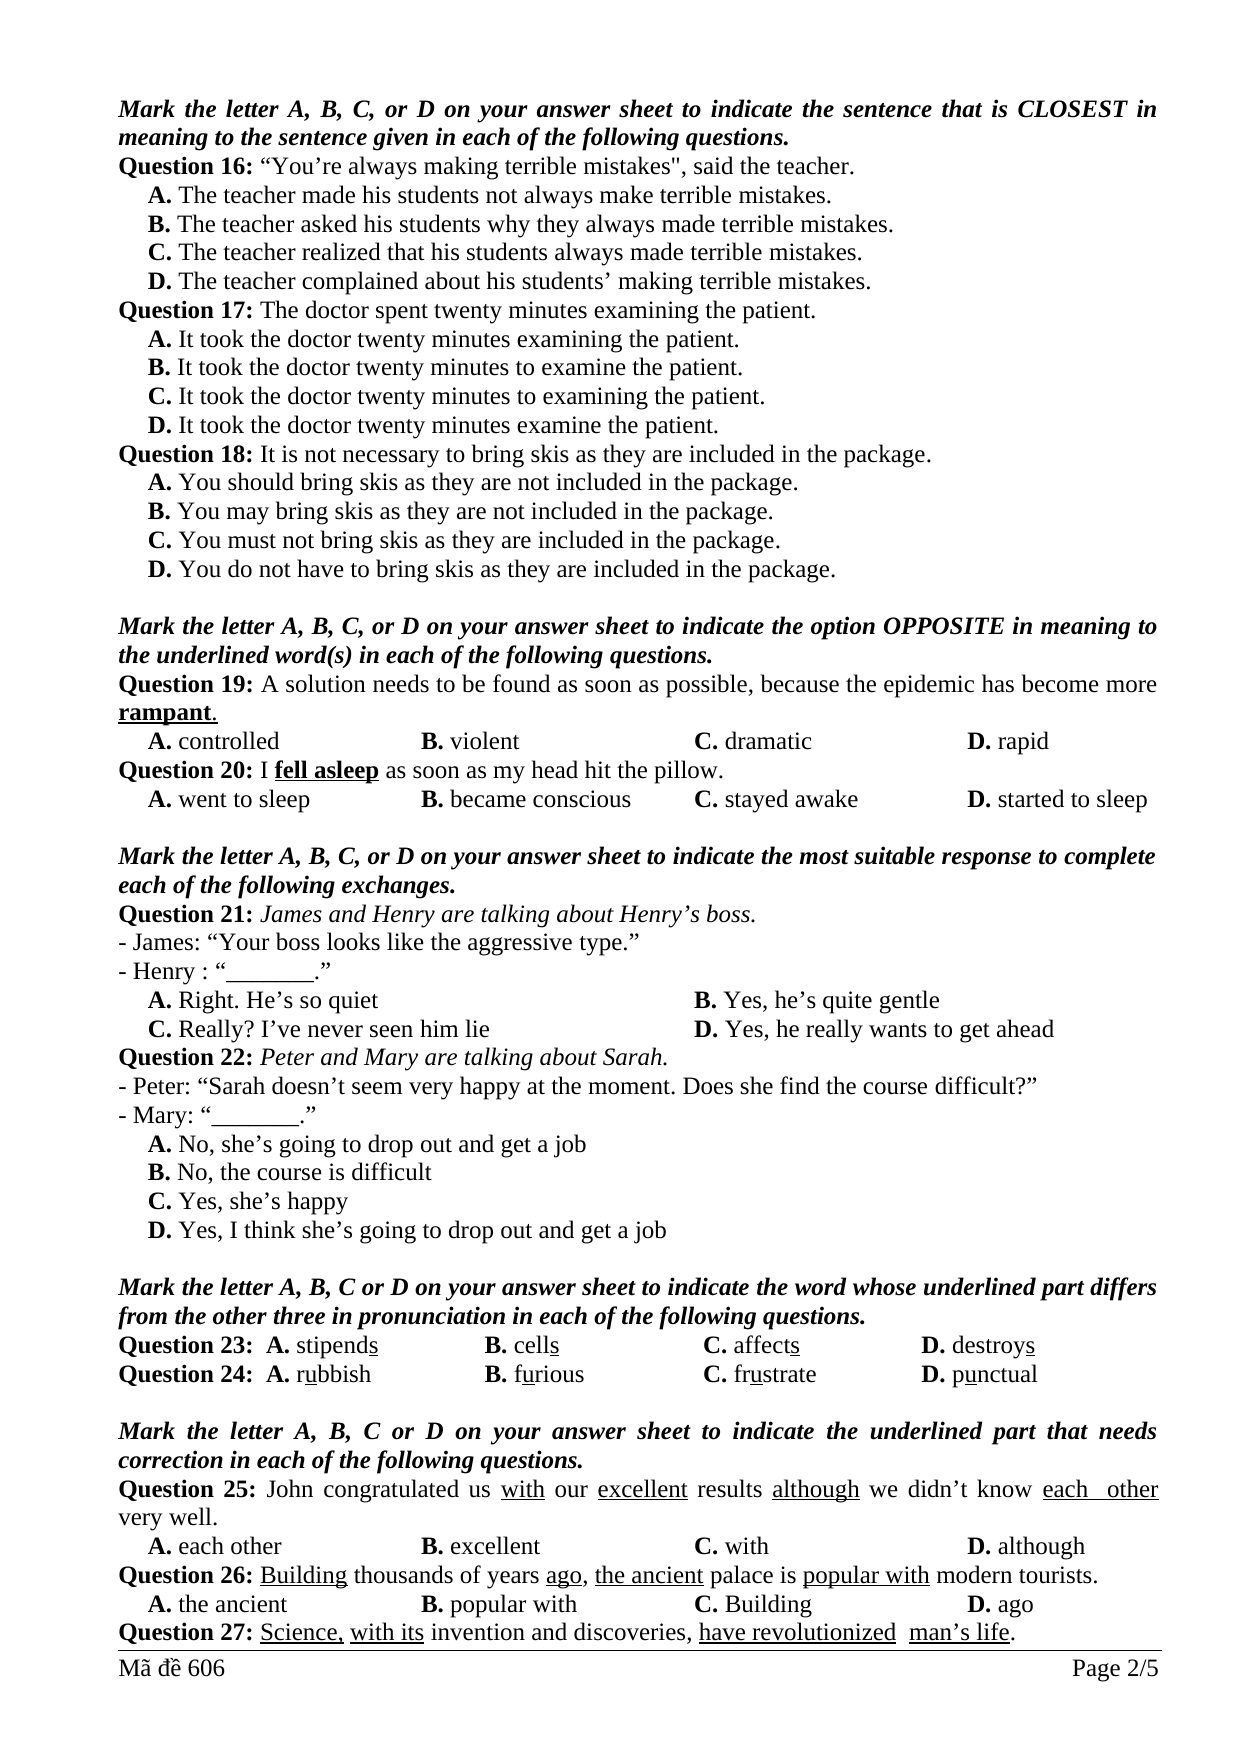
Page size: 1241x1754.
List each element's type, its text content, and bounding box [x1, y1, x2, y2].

text D. The teacher complained about his students’ making terrible mistakes. [118, 266, 1159, 295]
text C. The teacher realized that his students always made terrible mistakes. [118, 237, 1159, 266]
text B. It took the doctor twenty minutes to examine the patient. [118, 352, 1159, 381]
text Mark the letter A, B, C or D on your answer sheet to indicate the underlined part that needs correction in each of the following questions. [118, 1416, 1159, 1474]
text A. each other B. excellent C. with D. although [118, 1531, 1159, 1560]
text Question 21: James and Henry are talking about Henry’s boss. [118, 899, 1159, 927]
text B. You may bring skis as they are not included in the package. [118, 496, 1159, 525]
text D. Yes, I think she’s going to drop out and get a job [118, 1215, 1159, 1244]
subtitle Mark the letter A, B, C, or D on your answer sheet to indicate the sentence that is CLOSEST in meaning to the sentence given in each of the following questions. [118, 94, 1159, 151]
text D. You do not have to bring skis as they are included in the package. [118, 554, 1159, 582]
text A. The teacher made his students not always make terrible mistakes. [118, 180, 1159, 209]
text C. Yes, she’s happy [118, 1186, 1159, 1215]
text B. The teacher asked his students why they always made terrible mistakes. [118, 209, 1159, 237]
text - Mary: “_______.” [118, 1100, 1159, 1129]
subtitle Mark the letter A, B, C, or D on your answer sheet to indicate the most suitable response to complete each of the following exchanges. [118, 841, 1159, 899]
text A. Right. He’s so quiet B. Yes, he’s quite gentle [118, 985, 1159, 1014]
text - James: “Your boss looks like the aggressive type.” [118, 927, 1159, 956]
text Question 18: It is not necessary to bring skis as they are included in the package. [118, 439, 1159, 467]
text Question 22: Peter and Mary are talking about Sarah. [118, 1042, 1159, 1071]
text Question 27: Science, with its invention and discoveries, have revolutionized man’s life. [118, 1617, 1159, 1646]
text Question 24: A. rubbish B. furious C. frustrate D. punctual [118, 1359, 1159, 1387]
text Question 19: A solution needs to be found as soon as possible, because the epidemic has become more rampant. [118, 669, 1159, 726]
text Question 25: John congratulated us with our excellent results although we didn’t know each other very well. [118, 1474, 1159, 1531]
text C. You must not bring skis as they are included in the package. [118, 525, 1159, 554]
text Question 17: The doctor spent twenty minutes examining the patient. [118, 295, 1159, 324]
text Question 16: “You’re always making terrible mistakes", said the teacher. [118, 151, 1159, 180]
text A. the ancient B. popular with C. Building D. ago [118, 1589, 1159, 1617]
text D. It took the doctor twenty minutes examine the patient. [118, 410, 1159, 439]
text A. You should bring skis as they are not included in the package. [118, 467, 1159, 496]
text A. went to sleep B. became conscious C. stayed awake D. started to sleep [118, 784, 1159, 812]
text Question 23: A. stipends B. cells C. affects D. destroys [118, 1330, 1159, 1359]
text C. It took the doctor twenty minutes to examining the patient. [118, 381, 1159, 410]
text Question 20: I fell asleep as soon as my head hit the pillow. [118, 755, 1159, 784]
text Question 26: Building thousands of years ago, the ancient palace is popular with modern tourists. [118, 1560, 1159, 1589]
text Mark the letter A, B, C or D on your answer sheet to indicate the word whose underlined part differs from the other three in pronunciation in each of the following questions. [118, 1272, 1159, 1330]
text - Henry : “_______.” [118, 956, 1159, 985]
text A. controlled B. violent C. dramatic D. rapid [118, 726, 1159, 755]
subtitle Mark the letter A, B, C, or D on your answer sheet to indicate the option OPPOSITE in meaning to the underlined word(s) in each of the following questions. [118, 611, 1159, 669]
text A. It took the doctor twenty minutes examining the patient. [118, 324, 1159, 352]
text A. No, she’s going to drop out and get a job [118, 1129, 1159, 1157]
text C. Really? I’ve never seen him lie D. Yes, he really wants to get ahead [118, 1014, 1159, 1042]
text B. No, the course is difficult [118, 1157, 1159, 1186]
list - Peter: “Sarah doesn’t seem very happy at the moment. Does she find the course difficult?” [118, 1071, 1159, 1100]
